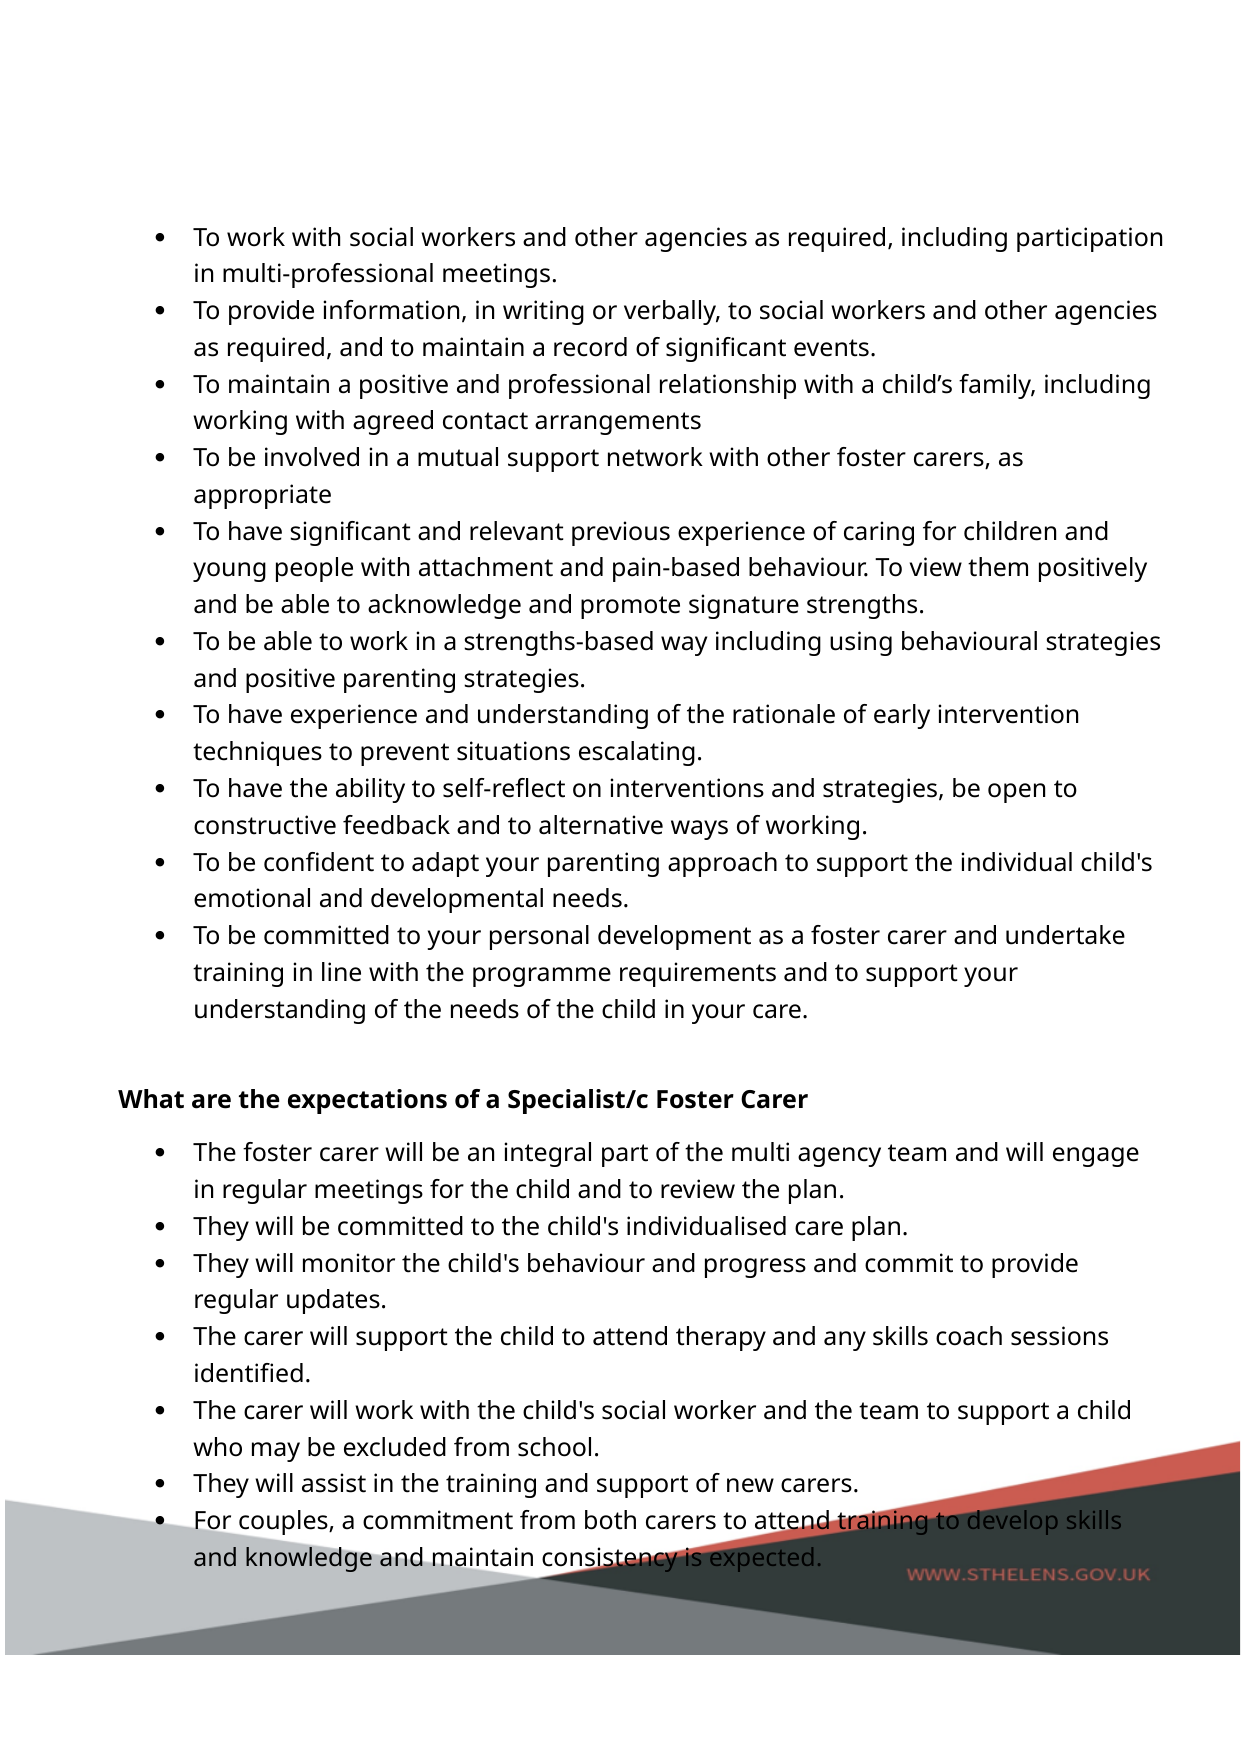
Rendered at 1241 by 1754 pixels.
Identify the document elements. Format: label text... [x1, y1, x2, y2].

list They will be committed to the child's individualised care plan. [156, 1208, 1166, 1243]
list The carer will work with the child's social worker and the team to support a child who may be excluded from school. [156, 1392, 1166, 1463]
list The carer will support the child to attend therapy and any skills coach sessions identified. [156, 1319, 1166, 1390]
list The foster carer will be an integral part of the multi agency team and will engage in regular meetings for the child and to review the plan. [156, 1135, 1166, 1206]
list To provide information, in writing or verbally, to social workers and other agencies as required, and to maintain a record of significant events. [156, 293, 1166, 363]
list To be confident to adapt your parenting approach to support the individual child's emotional and developmental needs. [156, 844, 1166, 915]
list To work with social workers and other agencies as required, including participation in multi-professional meetings. [156, 219, 1166, 290]
list To be committed to your personal development as a foster carer and undertake training in line with the programme requirements and to support your understanding of the needs of the child in your care. [156, 918, 1166, 1025]
list To have the ability to self-reflect on interventions and strategies, be open to constructive feedback and to alternative ways of working. [156, 771, 1166, 842]
list To be involved in a mutual support network with other foster carers, as appropriate [156, 440, 1166, 511]
list To maintain a positive and professional relationship with a child’s family, including working with agreed contact arrangements [156, 366, 1166, 437]
list They will monitor the child's behaviour and progress and commit to provide regular updates. [156, 1245, 1166, 1316]
list To be able to work in a strengths-based way including using behavioural strategies and positive parenting strategies. [156, 624, 1166, 694]
list To have experience and understanding of the rationale of early intervention techniques to prevent situations escalating. [156, 697, 1166, 768]
list They will assist in the training and support of new carers. [156, 1466, 1166, 1500]
list To have significant and relevant previous experience of caring for children and young people with attachment and pain-based behaviour. To view them positively and be able to acknowledge and promote signature strengths. [156, 513, 1166, 621]
picture [5, 1432, 1241, 1655]
list For couples, a commitment from both carers to attend training to develop skills and knowledge and maintain consistency is expected. [156, 1503, 1166, 1573]
text What are the expectations of a Specialist/c Foster Carer [118, 1082, 1166, 1116]
